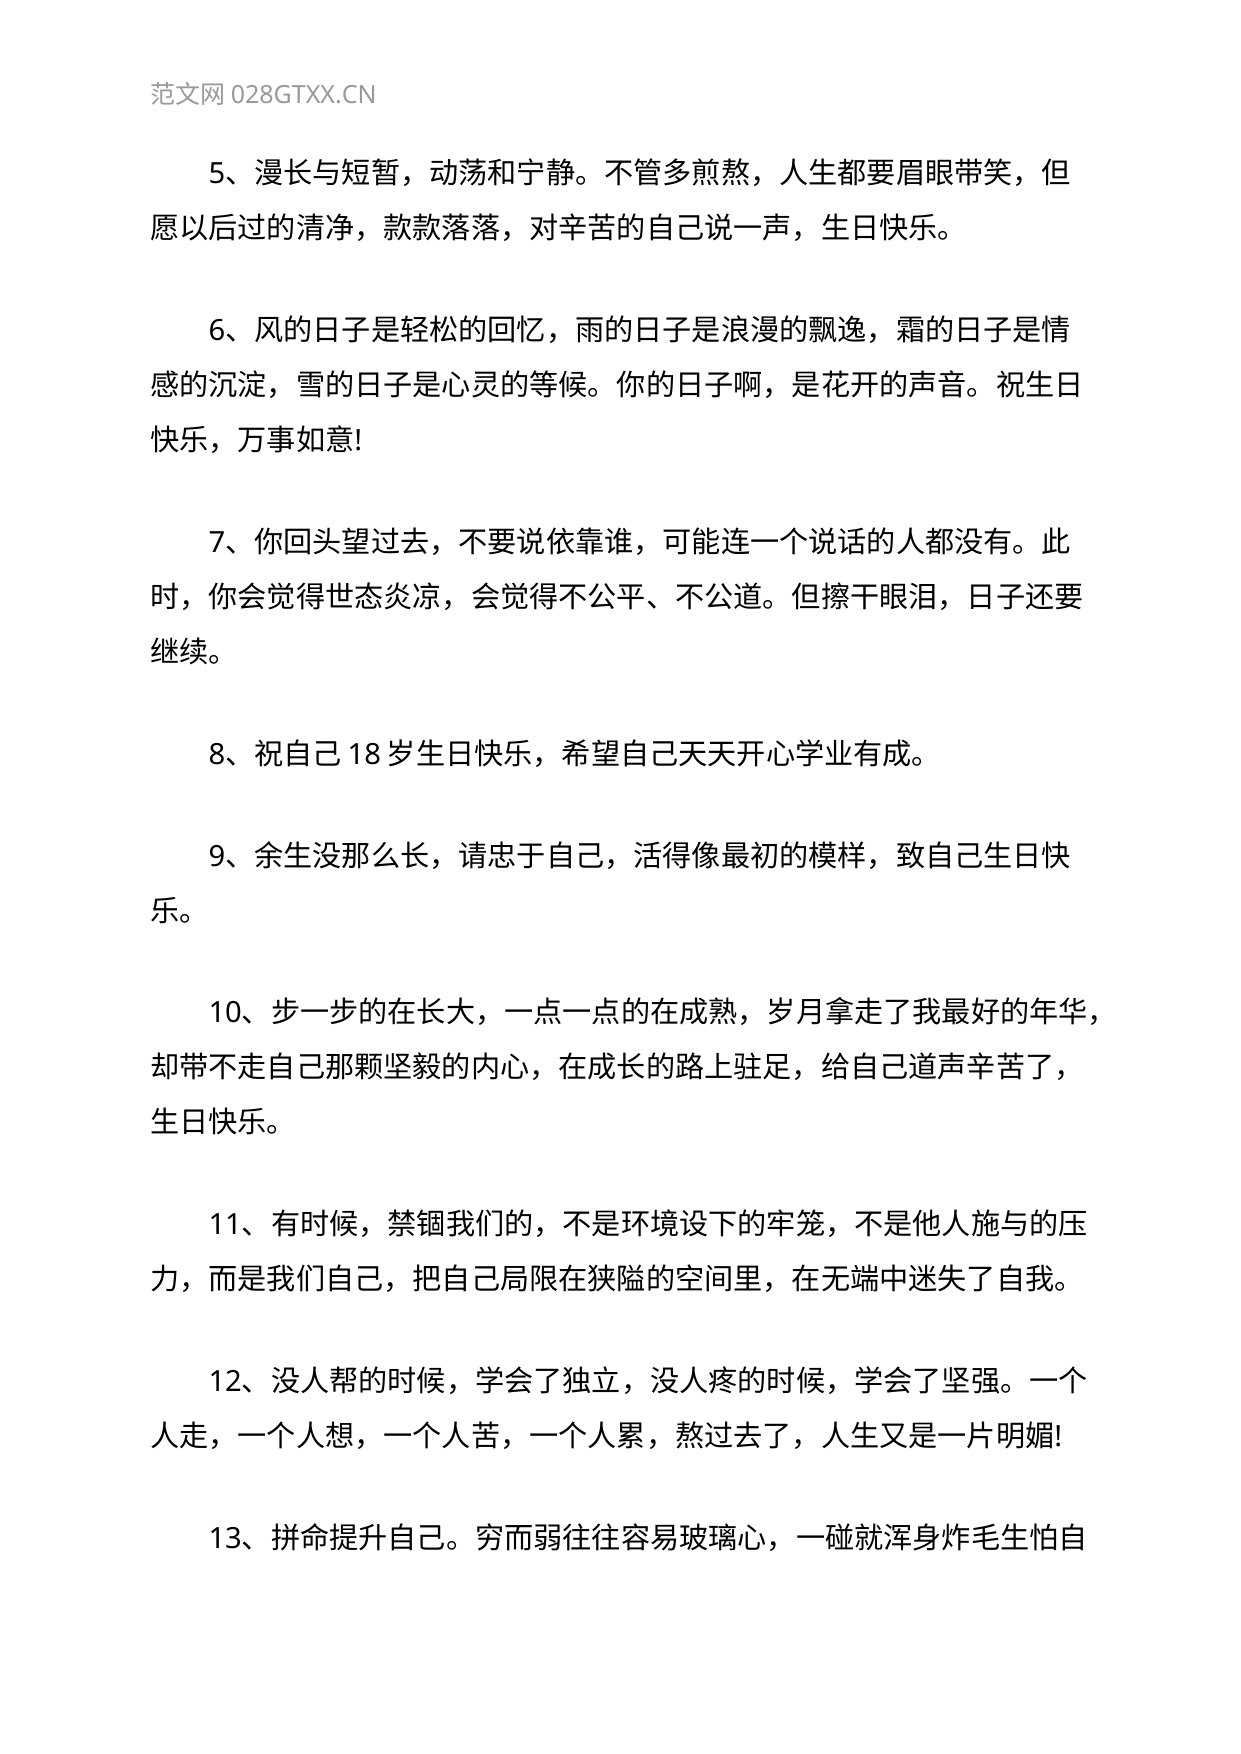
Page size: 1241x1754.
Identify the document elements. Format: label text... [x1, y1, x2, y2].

text 11、有时候，禁锢我们的，不是环境设下的牢笼，不是他人施与的压力，而是我们自己，把自己局限在狭隘的空间里，在无端中迷失了自我。 [150, 1201, 1090, 1298]
text 12、没人帮的时候，学会了独立，没人疼的时候，学会了坚强。一个人走，一个人想，一个人苦，一个人累，熬过去了，人生又是一片明媚! [150, 1357, 1090, 1455]
text 5、漫长与短暂，动荡和宁静。不管多煎熬，人生都要眉眼带笑，但愿以后过的清净，款款落落，对辛苦的自己说一声，生日快乐。 [150, 150, 1090, 247]
text 7、你回头望过去，不要说依靠谁，可能连一个说话的人都没有。此时，你会觉得世态炎凉，会觉得不公平、不公道。但擦干眼泪，日子还要继续。 [150, 519, 1090, 671]
text 8、祝自己18岁生日快乐，希望自己天天开心学业有成。 [150, 730, 1090, 773]
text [150, 1514, 1090, 1557]
text 10、步一步的在长大，一点一点的在成熟，岁月拿走了我最好的年华，却带不走自己那颗坚毅的内心，在成长的路上驻足，给自己道声辛苦了，生日快乐。 [150, 989, 1090, 1141]
text 9、余生没那么长，请忠于自己，活得像最初的模样，致自己生日快乐。 [150, 832, 1090, 929]
text 6、风的日子是轻松的回忆，雨的日子是浪漫的飘逸，霜的日子是情感的沉淀，雪的日子是心灵的等候。你的日子啊，是花开的声音。祝生日快乐，万事如意! [150, 307, 1090, 459]
